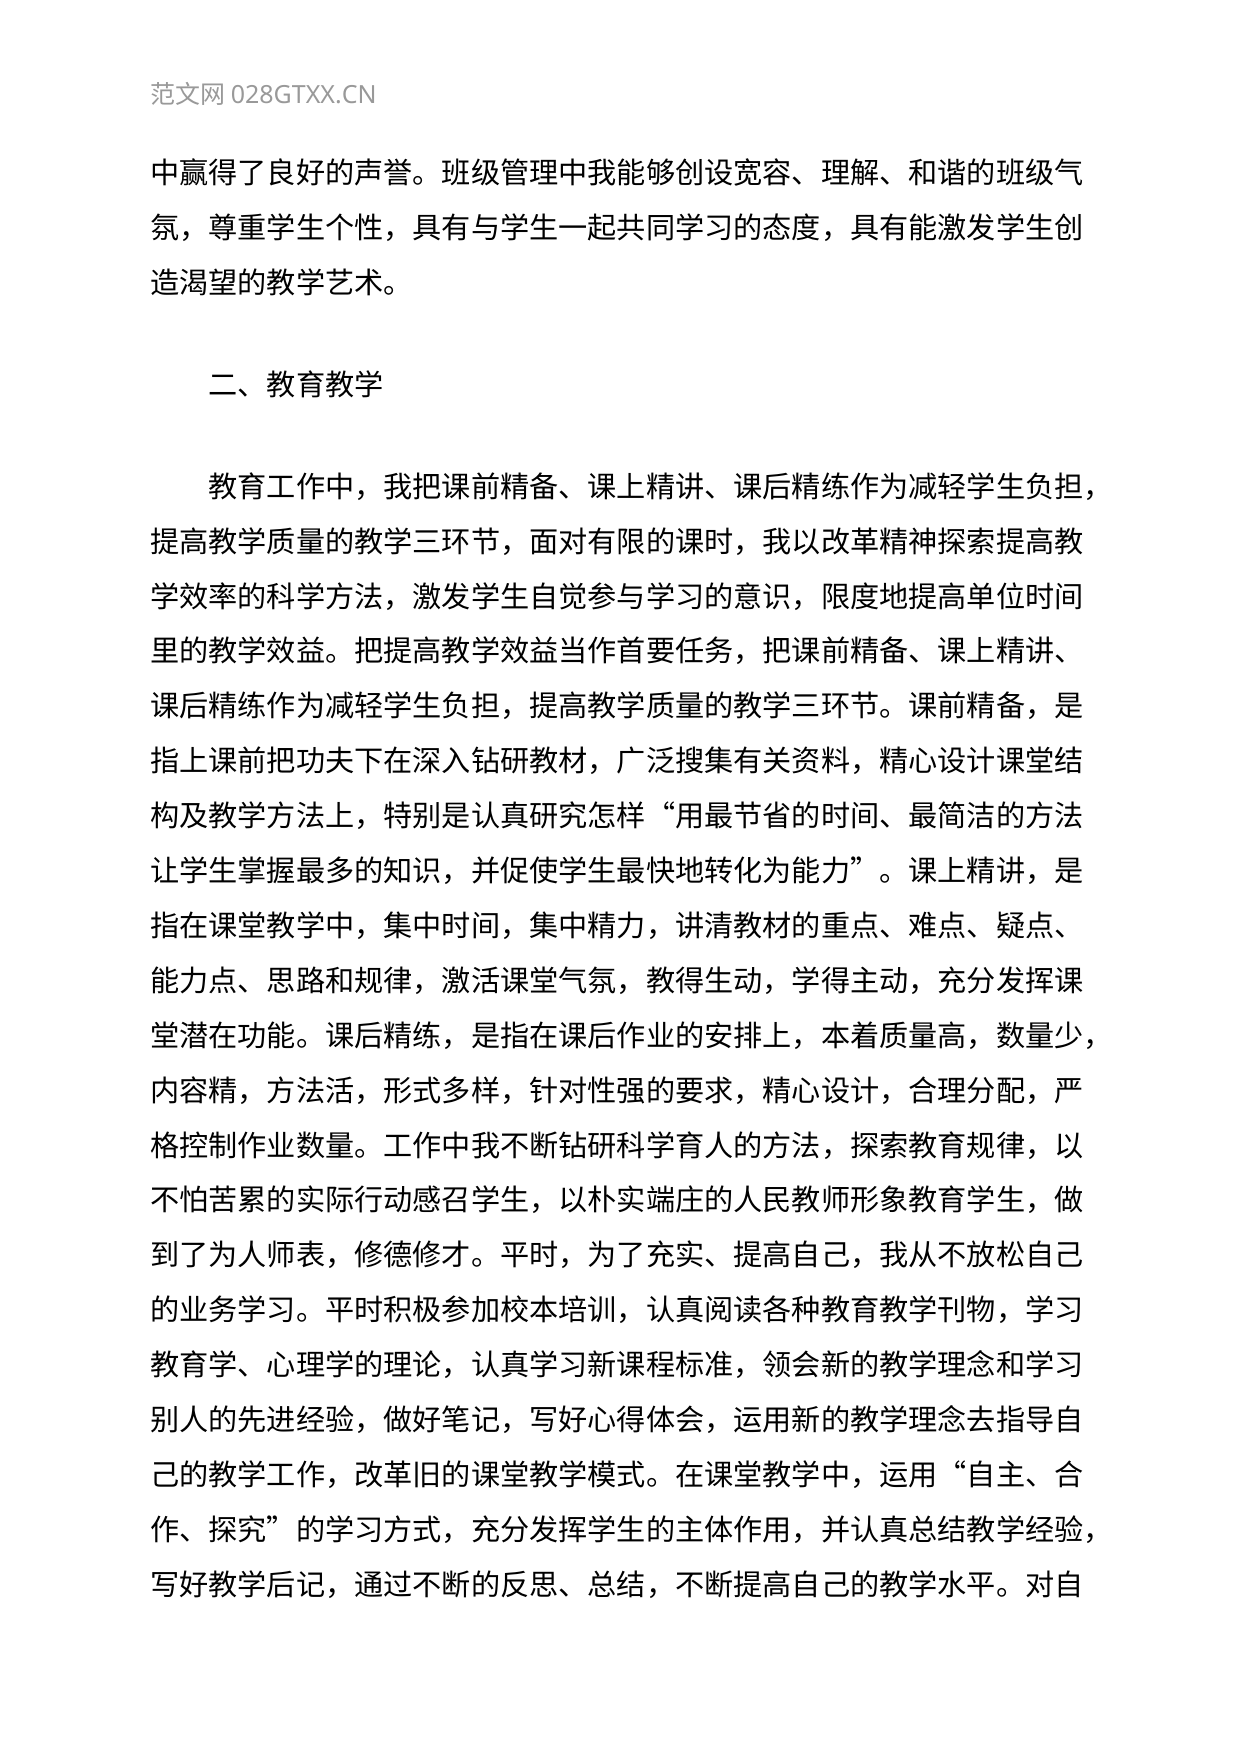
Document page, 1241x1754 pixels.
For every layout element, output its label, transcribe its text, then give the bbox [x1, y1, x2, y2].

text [150, 150, 1090, 302]
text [150, 463, 1090, 1603]
text 二、教育教学 [150, 362, 1090, 404]
